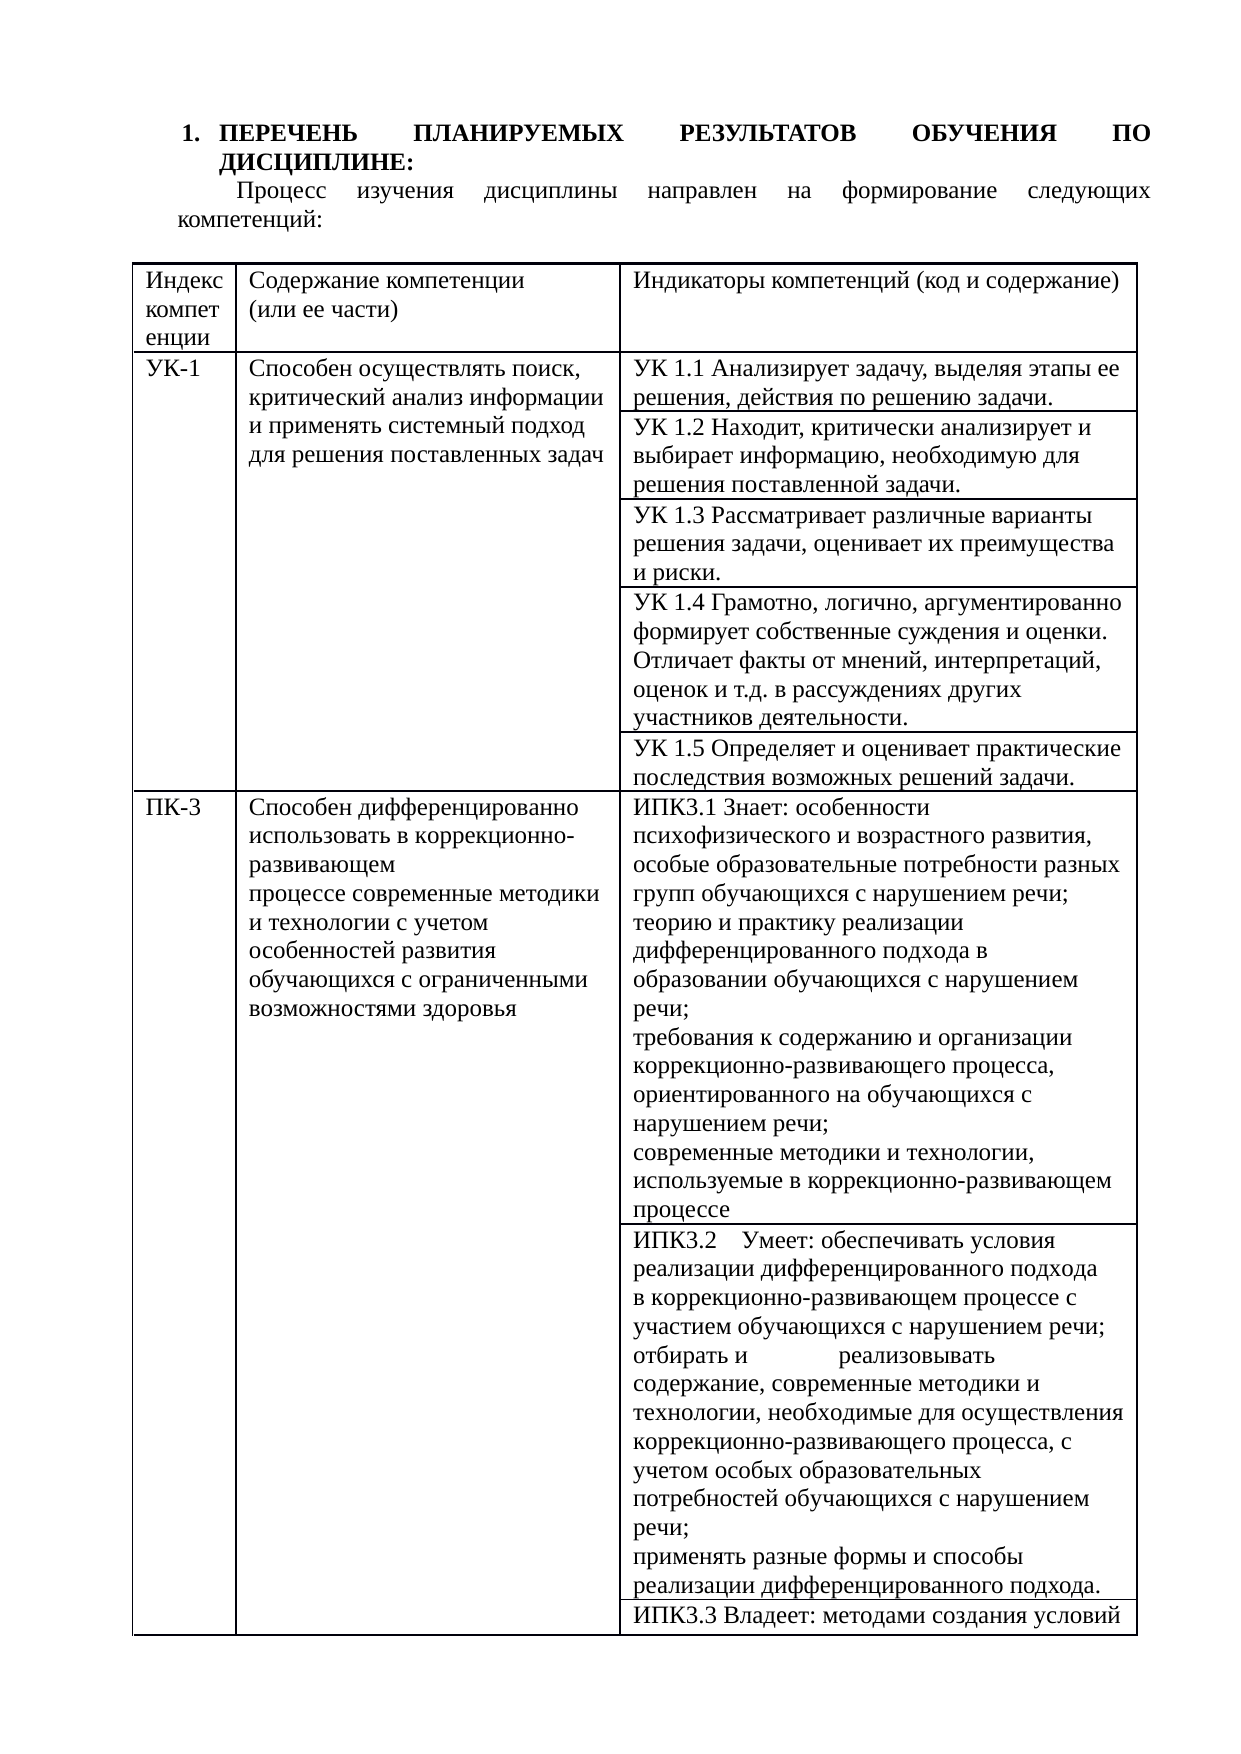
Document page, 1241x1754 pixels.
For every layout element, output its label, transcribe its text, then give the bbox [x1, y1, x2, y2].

text Процесс изучения дисциплины направлен на формирование следующих компетенций: [177, 176, 1152, 233]
table_cell ИПК3.2 Умеет: обеспечивать условия реализации дифференцированного подхода в коррекционно-развивающем процессе с участием обучающихся с нарушением речи; отбирать и реализовывать содержание, современные методики и технологии, необходимые для осуществления коррекционно-развивающего процесса, с учетом особых образовательных потребностей обучающихся с нарушением речи; применять разные формы и способы реализации дифференцированного подхода. [621, 1225, 1136, 1598]
list ПЕРЕЧЕНЬ ПЛАНИРУЕМЫХ РЕЗУЛЬТАТОВ ОБУЧЕНИЯ ПО ДИСЦИПЛИНЕ: [181, 118, 1152, 176]
table_header Индекс компетенции [133, 265, 235, 351]
table_header Содержание компетенции (или ее части) [237, 265, 619, 351]
table_cell УК 1.1 Анализирует задачу, выделяя этапы ее решения, действия по решению задачи. [621, 353, 1136, 410]
table_cell УК-1 [133, 352, 235, 790]
table_cell УК 1.3 Рассматривает различные варианты решения задачи, оценивает их преимущества и риски. [621, 500, 1136, 586]
table_cell Способен осуществлять поиск, критический анализ информации и применять системный подход для решения поставленных задач [237, 353, 619, 790]
table_cell ПК-3 [133, 791, 235, 1634]
table_cell ИПК3.1 Знает: особенности психофизического и возрастного развития, особые образовательные потребности разных групп обучающихся с нарушением речи; теорию и практику реализации дифференцированного подхода в образовании обучающихся с нарушением речи; требования к содержанию и организации коррекционно-развивающего процесса, ориентированного на обучающихся с нарушением речи; современные методики и технологии, используемые в коррекционно-развивающем процессе [621, 792, 1136, 1223]
table_cell УК 1.5 Определяет и оценивает практические последствия возможных решений задачи. [621, 733, 1136, 790]
table_header Индикаторы компетенций (код и содержание) [621, 265, 1136, 351]
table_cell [621, 1600, 1136, 1634]
table_cell Способен дифференцированно использовать в коррекционно-развивающем процессе современные методики и технологии с учетом особенностей развития обучающихся с ограниченными возможностями здоровья [237, 792, 619, 1634]
table_cell УК 1.2 Находит, критически анализирует и выбирает информацию, необходимую для решения поставленной задачи. [621, 412, 1136, 498]
table_cell УК 1.4 Грамотно, логично, аргументированно формирует собственные суждения и оценки. Отличает факты от мнений, интерпретаций, оценок и т.д. в рассуждениях других участников деятельности. [621, 588, 1136, 731]
